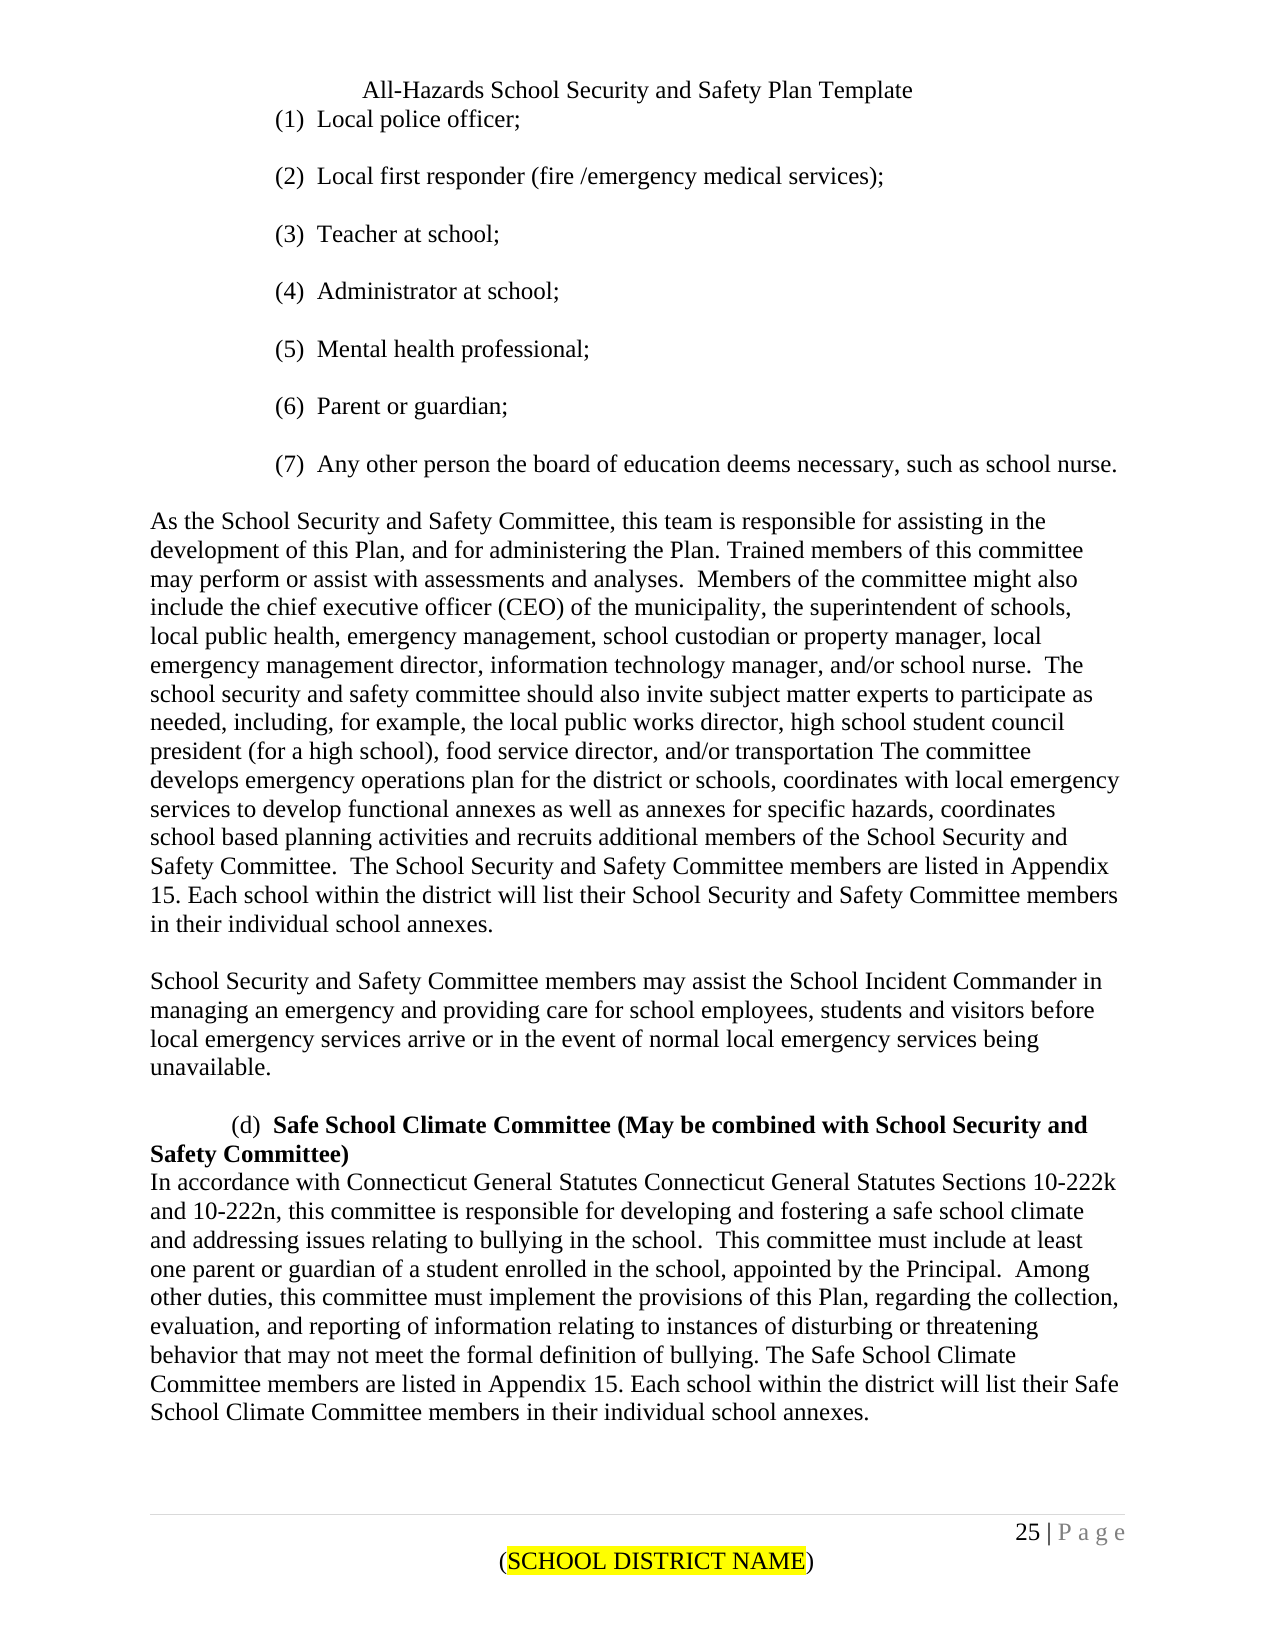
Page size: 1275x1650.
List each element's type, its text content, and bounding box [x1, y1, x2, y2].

text (2) Local first responder (fire /emergency medical services); [150, 161, 1125, 190]
text (5) Mental health professional; [150, 334, 1125, 362]
text As the School Security and Safety Committee, this team is responsible for assisting in the development of this Plan, and for administering the Plan. Trained members of this committee may perform or assist with assessments and analyses. Members of the committee might also include the chief executive officer (CEO) of the municipality, the superintendent of schools, local public health, emergency management, school custodian or property manager, local emergency management director, information technology manager, and/or school nurse. The school security and safety committee should also invite subject matter experts to participate as needed, including, for example, the local public works director, high school student council president (for a high school), food service director, and/or transportation The committee develops emergency operations plan for the district or schools, coordinates with local emergency services to develop functional annexes as well as annexes for specific hazards, coordinates school based planning activities and recruits additional members of the School Security and Safety Committee. The School Security and Safety Committee members are listed in Appendix 15. Each school within the district will list their School Security and Safety Committee members in their individual school annexes. [150, 506, 1125, 937]
text (7) Any other person the board of education deems necessary, such as school nurse. [150, 449, 1125, 477]
text (3) Teacher at school; [150, 219, 1125, 247]
text (1) Local police officer; [150, 104, 1125, 132]
text (6) Parent or guardian; [150, 391, 1125, 420]
text In accordance with Connecticut General Statutes Connecticut General Statutes Sections 10-222k and 10-222n, this committee is responsible for developing and fostering a safe school climate and addressing issues relating to bullying in the school. This committee must include at least one parent or guardian of a student enrolled in the school, appointed by the Principal. Among other duties, this committee must implement the provisions of this Plan, regarding the collection, evaluation, and reporting of information relating to instances of disturbing or threatening behavior that may not meet the formal definition of bullying. The Safe School Climate Committee members are listed in Appendix 15. Each school within the district will list their Safe School Climate Committee members in their individual school annexes. [150, 1167, 1125, 1426]
text (d) Safe School Climate Committee (May be combined with School Security and Safety Committee) [150, 1110, 1125, 1167]
text (4) Administrator at school; [150, 276, 1125, 305]
text School Security and Safety Committee members may assist the School Incident Commander in managing an emergency and providing care for school employees, students and visitors before local emergency services arrive or in the event of normal local emergency services being unavailable. [150, 966, 1125, 1081]
